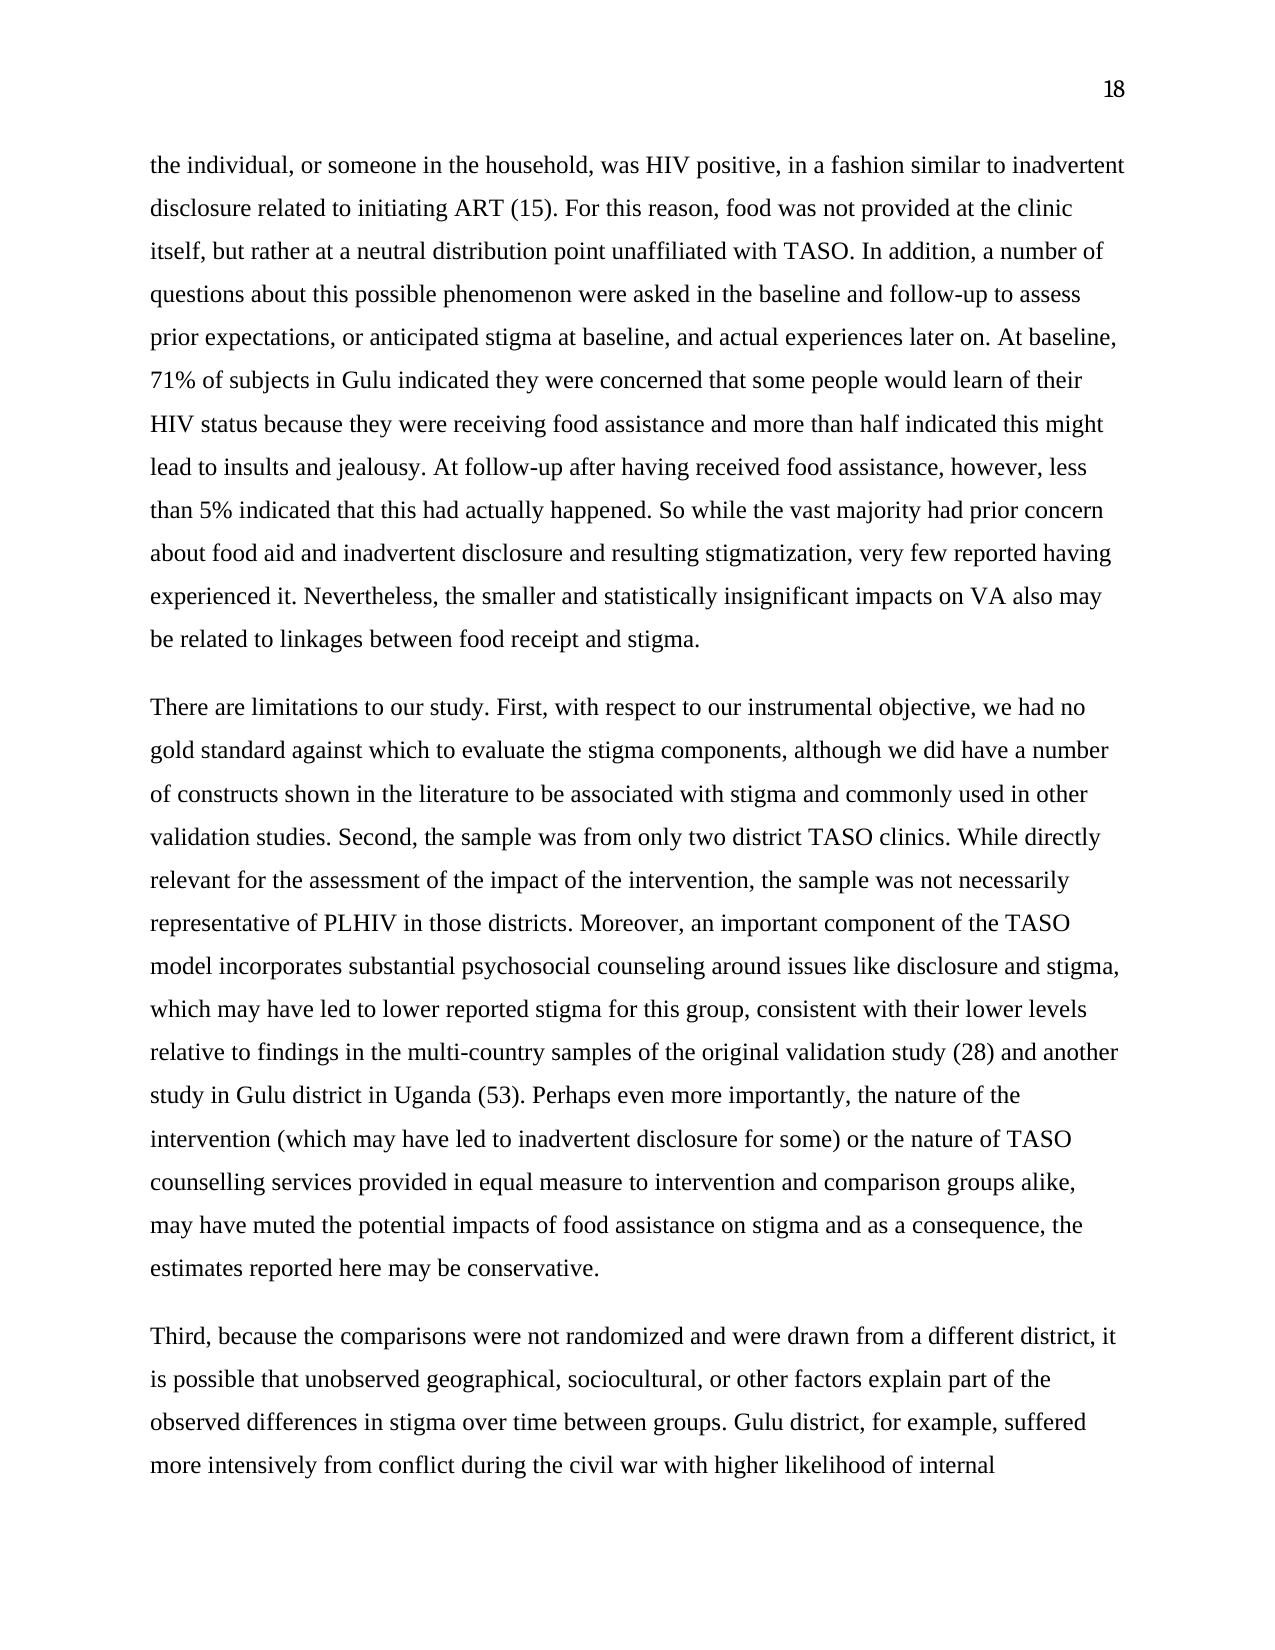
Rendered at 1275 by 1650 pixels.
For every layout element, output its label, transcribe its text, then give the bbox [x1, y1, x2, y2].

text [150, 1321, 1125, 1479]
text There are limitations to our study. First, with respect to our instrumental objective, we had no gold standard against which to evaluate the stigma components, although we did have a number of constructs shown in the literature to be associated with stigma and commonly used in other validation studies. Second, the sample was from only two district TASO clinics. While directly relevant for the assessment of the impact of the intervention, the sample was not necessarily representative of PLHIV in those districts. Moreover, an important component of the TASO model incorporates substantial psychosocial counseling around issues like disclosure and stigma, which may have led to lower reported stigma for this group, consistent with their lower levels relative to findings in the multi-country samples of the original validation study (28) and another study in Gulu district in Uganda (53). Perhaps even more importantly, the nature of the intervention (which may have led to inadvertent disclosure for some) or the nature of TASO counselling services provided in equal measure to intervention and comparison groups alike, may have muted the potential impacts of food assistance on stigma and as a consequence, the estimates reported here may be conservative. [150, 692, 1125, 1282]
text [150, 150, 1125, 653]
